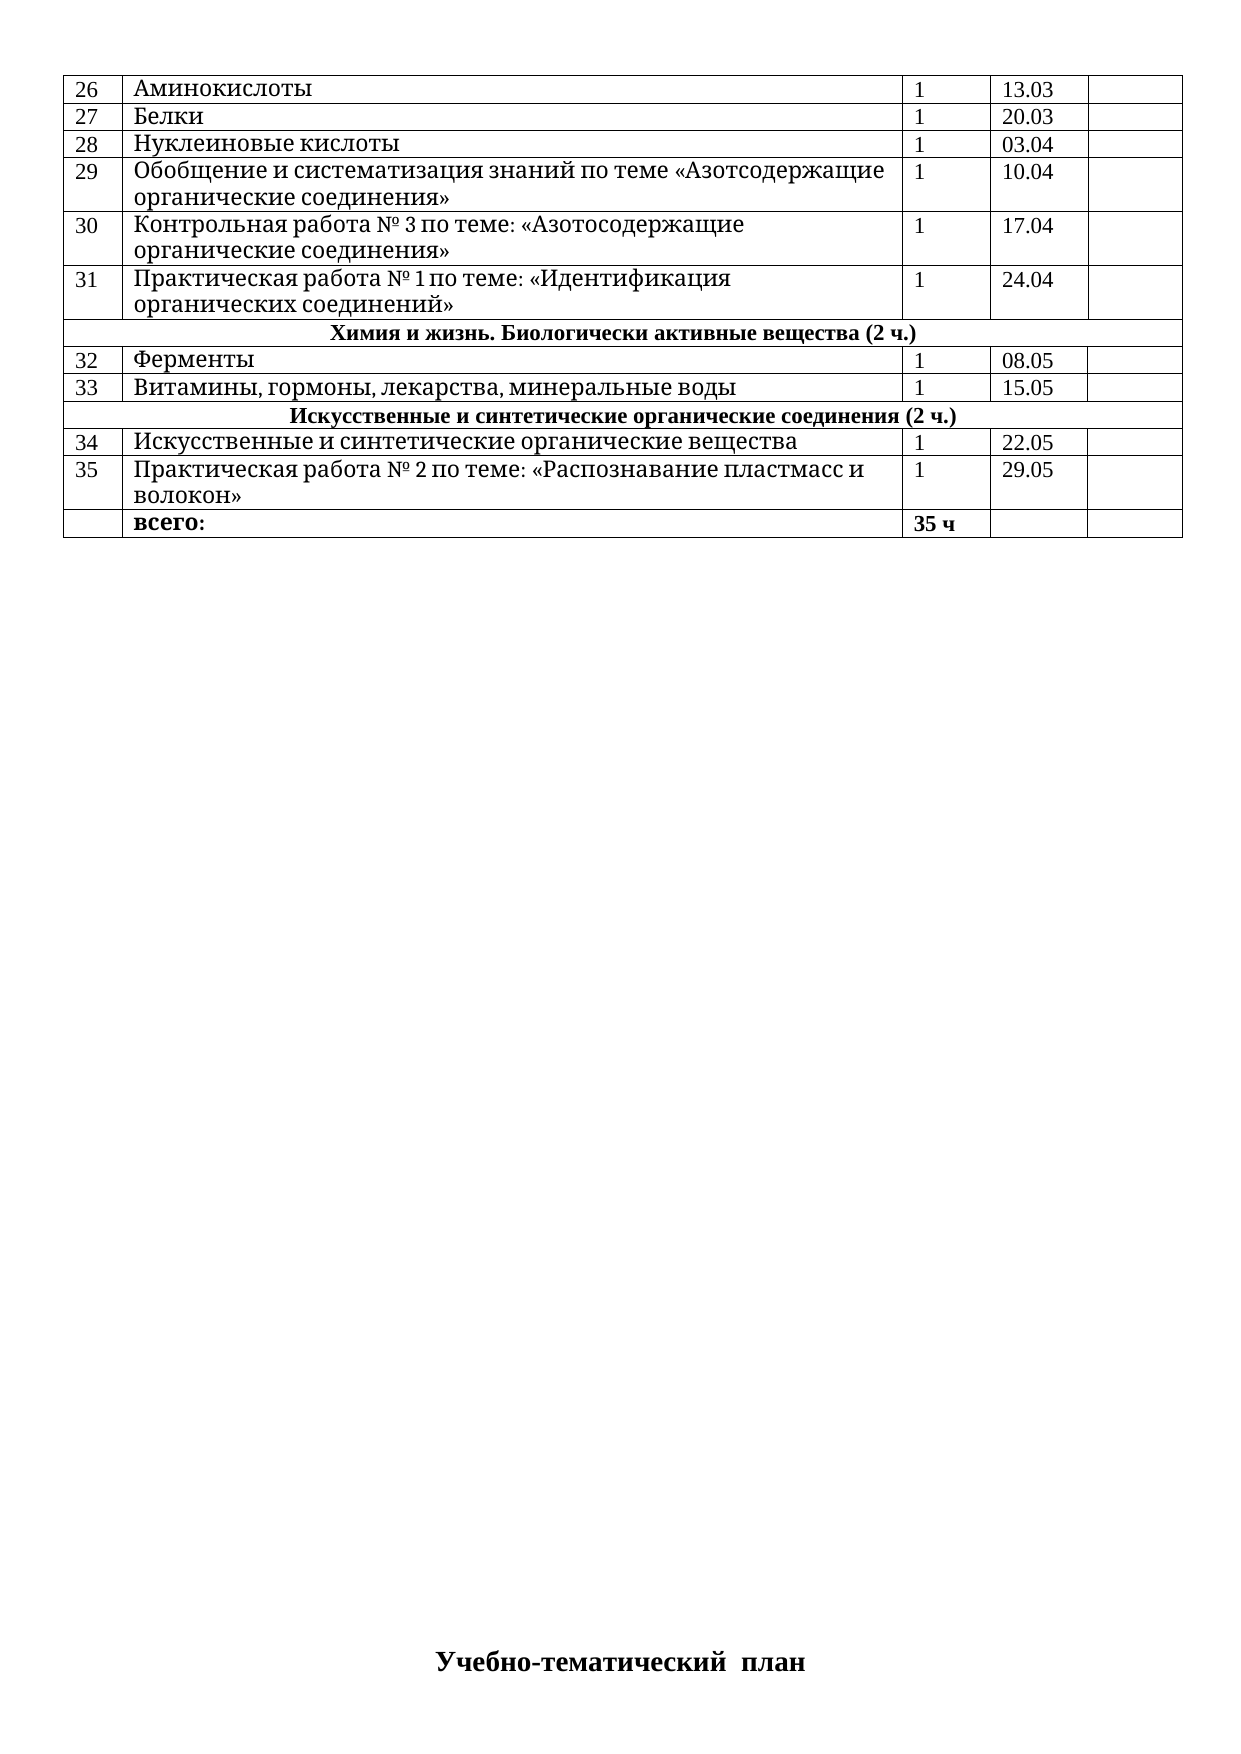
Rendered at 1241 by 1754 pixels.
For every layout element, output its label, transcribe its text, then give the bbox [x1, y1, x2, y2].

table_cell 1 [903, 104, 990, 130]
table_cell Контрольная работа № 3 по теме: «Азотосодержащие органические соединения» [123, 212, 902, 265]
table_cell 27 [64, 104, 122, 130]
table_cell [1089, 266, 1182, 318]
table_cell 1 [903, 429, 990, 455]
table_cell 22.05 [991, 429, 1087, 455]
table_cell 03.04 [991, 131, 1088, 157]
table_cell [1089, 131, 1182, 157]
table_cell 17.04 [991, 212, 1088, 265]
table_cell 35 [64, 456, 122, 509]
table_cell Искусственные и синтетические органические соединения (2 ч.) [64, 402, 1182, 428]
table_cell всего: [123, 510, 902, 537]
table_cell 29 [64, 158, 122, 211]
table_cell [1089, 76, 1182, 102]
table_cell Искусственные и синтетические органические вещества [123, 429, 902, 455]
table_cell 1 [903, 131, 990, 157]
table_cell 26 [64, 76, 122, 102]
table_cell Витамины, гормоны, лекарства, минеральные воды [123, 374, 902, 401]
table_cell 1 [903, 347, 990, 373]
table_cell 35 ч [903, 510, 990, 537]
table_cell 1 [903, 456, 990, 509]
table_cell [1088, 347, 1182, 373]
table_cell 13.03 [991, 76, 1088, 102]
table_cell Ферменты [123, 347, 902, 373]
table_cell Белки [123, 104, 902, 130]
table_cell [1089, 212, 1182, 265]
table_cell 32 [64, 347, 122, 373]
table_cell Практическая работа № 1 по теме: «Идентификация органических соединений» [123, 266, 902, 318]
table_cell [1088, 510, 1182, 537]
table_cell [991, 510, 1087, 537]
table_cell [64, 510, 122, 537]
text Учебно-тематический план [75, 1644, 1165, 1678]
table_cell 1 [903, 374, 990, 401]
table_cell 1 [903, 158, 990, 211]
table_cell 29.05 [991, 456, 1087, 509]
table_cell 1 [903, 76, 990, 102]
table_cell 15.05 [991, 374, 1087, 401]
table_cell Нуклеиновые кислоты [123, 131, 902, 157]
table_cell 24.04 [991, 266, 1088, 318]
table_cell [1089, 158, 1182, 211]
table_cell 34 [64, 429, 122, 455]
table_cell 1 [903, 212, 990, 265]
table_cell Аминокислоты [123, 76, 902, 102]
table_cell Химия и жизнь. Биологически активные вещества (2 ч.) [64, 320, 1182, 346]
table_cell 31 [64, 266, 122, 318]
table_cell 10.04 [991, 158, 1088, 211]
table_cell [1089, 104, 1182, 130]
table_cell [1088, 429, 1182, 455]
table_cell 28 [64, 131, 122, 157]
table_cell [1088, 456, 1182, 509]
table_cell [1088, 374, 1182, 401]
table_cell 33 [64, 374, 122, 401]
table_cell 1 [903, 266, 990, 318]
table_cell 08.05 [991, 347, 1087, 373]
table_cell Практическая работа № 2 по теме: «Распознавание пластмасс и волокон» [123, 456, 902, 509]
table_cell Обобщение и систематизация знаний по теме «Азотсодержащие органические соединения» [123, 158, 902, 211]
table_cell 30 [64, 212, 122, 265]
table_cell 20.03 [991, 104, 1088, 130]
